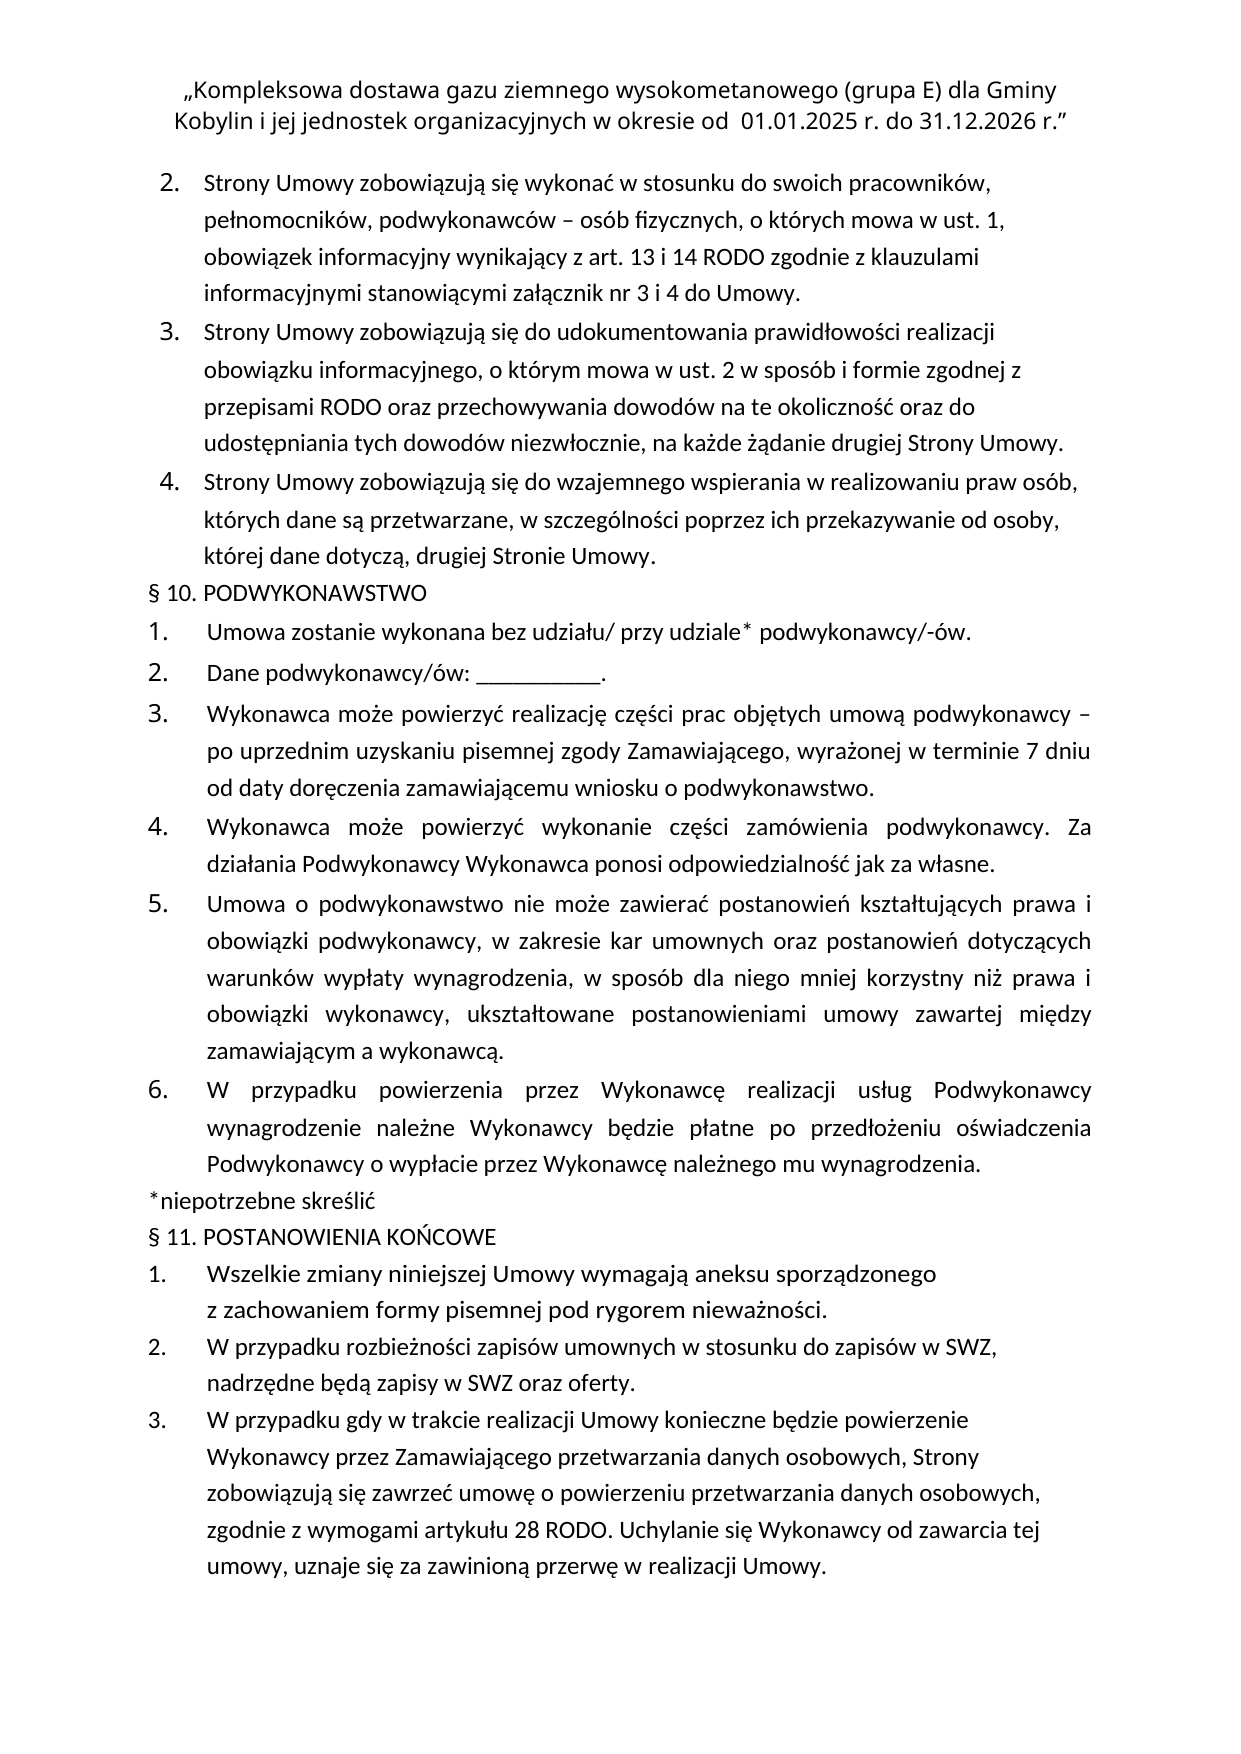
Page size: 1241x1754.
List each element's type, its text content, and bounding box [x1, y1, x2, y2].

list Wszelkie zmiany niniejszej Umowy wymagają aneksu sporządzonego z zachowaniem formy pisemnej pod rygorem nieważności. [148, 1258, 1080, 1325]
list W przypadku gdy w trakcie realizacji Umowy konieczne będzie powierzenie Wykonawcy przez Zamawiającego przetwarzania danych osobowych, Strony zobowiązują się zawrzeć umowę o powierzeniu przetwarzania danych osobowych, zgodnie z wymogami artykułu 28 RODO. Uchylanie się Wykonawcy od zawarcia tej umowy, uznaje się za zawinioną przerwę w realizacji Umowy. [148, 1404, 1093, 1581]
subtitle § 11. POSTANOWIENIA KOŃCOWE [148, 1221, 1093, 1252]
list Wykonawca może powierzyć realizację części prac objętych umową podwykonawcy – po uprzednim uzyskaniu pisemnej zgody Zamawiającego, wyrażonej w terminie 7 dniu od daty doręczenia zamawiającemu wniosku o podwykonawstwo. [148, 695, 1093, 802]
list Strony Umowy zobowiązują się do udokumentowania prawidłowości realizacji obowiązku informacyjnego, o którym mowa w ust. 2 w sposób i formie zgodnej z przepisami RODO oraz przechowywania dowodów na te okoliczność oraz do udostępniania tych dowodów niezwłocznie, na każde żądanie drugiej Strony Umowy. [159, 314, 1093, 458]
text *niepotrzebne skreślić [148, 1185, 1093, 1215]
list W przypadku powierzenia przez Wykonawcę realizacji usług Podwykonawcy wynagrodzenie należne Wykonawcy będzie płatne po przedłożeniu oświadczenia Podwykonawcy o wypłacie przez Wykonawcę należnego mu wynagrodzenia. [148, 1072, 1093, 1179]
list Umowa o podwykonawstwo nie może zawierać postanowień kształtujących prawa i obowiązki podwykonawcy, w zakresie kar umownych oraz postanowień dotyczących warunków wypłaty wynagrodzenia, w sposób dla niego mniej korzystny niż prawa i obowiązki wykonawcy, ukształtowane postanowieniami umowy zawartej między zamawiającym a wykonawcą. [148, 885, 1093, 1066]
subtitle § 10. PODWYKONAWSTWO [148, 577, 1093, 608]
list Strony Umowy zobowiązują się wykonać w stosunku do swoich pracowników, pełnomocników, podwykonawców – osób fizycznych, o których mowa w ust. 1, obowiązek informacyjny wynikający z art. 13 i 14 RODO zgodnie z klauzulami informacyjnymi stanowiącymi załącznik nr 3 i 4 do Umowy. [159, 164, 1093, 308]
list Strony Umowy zobowiązują się do wzajemnego wspierania w realizowaniu praw osób, których dane są przetwarzane, w szczególności poprzez ich przekazywanie od osoby, której dane dotyczą, drugiej Stronie Umowy. [159, 464, 1093, 571]
list Dane podwykonawcy/ów: __________. [148, 654, 1093, 688]
list W przypadku rozbieżności zapisów umownych w stosunku do zapisów w SWZ, nadrzędne będą zapisy w SWZ oraz oferty. [148, 1331, 1093, 1398]
list Umowa zostanie wykonana bez udziału/ przy udziale* podwykonawcy/-ów. [148, 614, 1093, 648]
list Wykonawca może powierzyć wykonanie części zamówienia podwykonawcy. Za działania Podwykonawcy Wykonawca ponosi odpowiedzialność jak za własne. [148, 808, 1093, 879]
